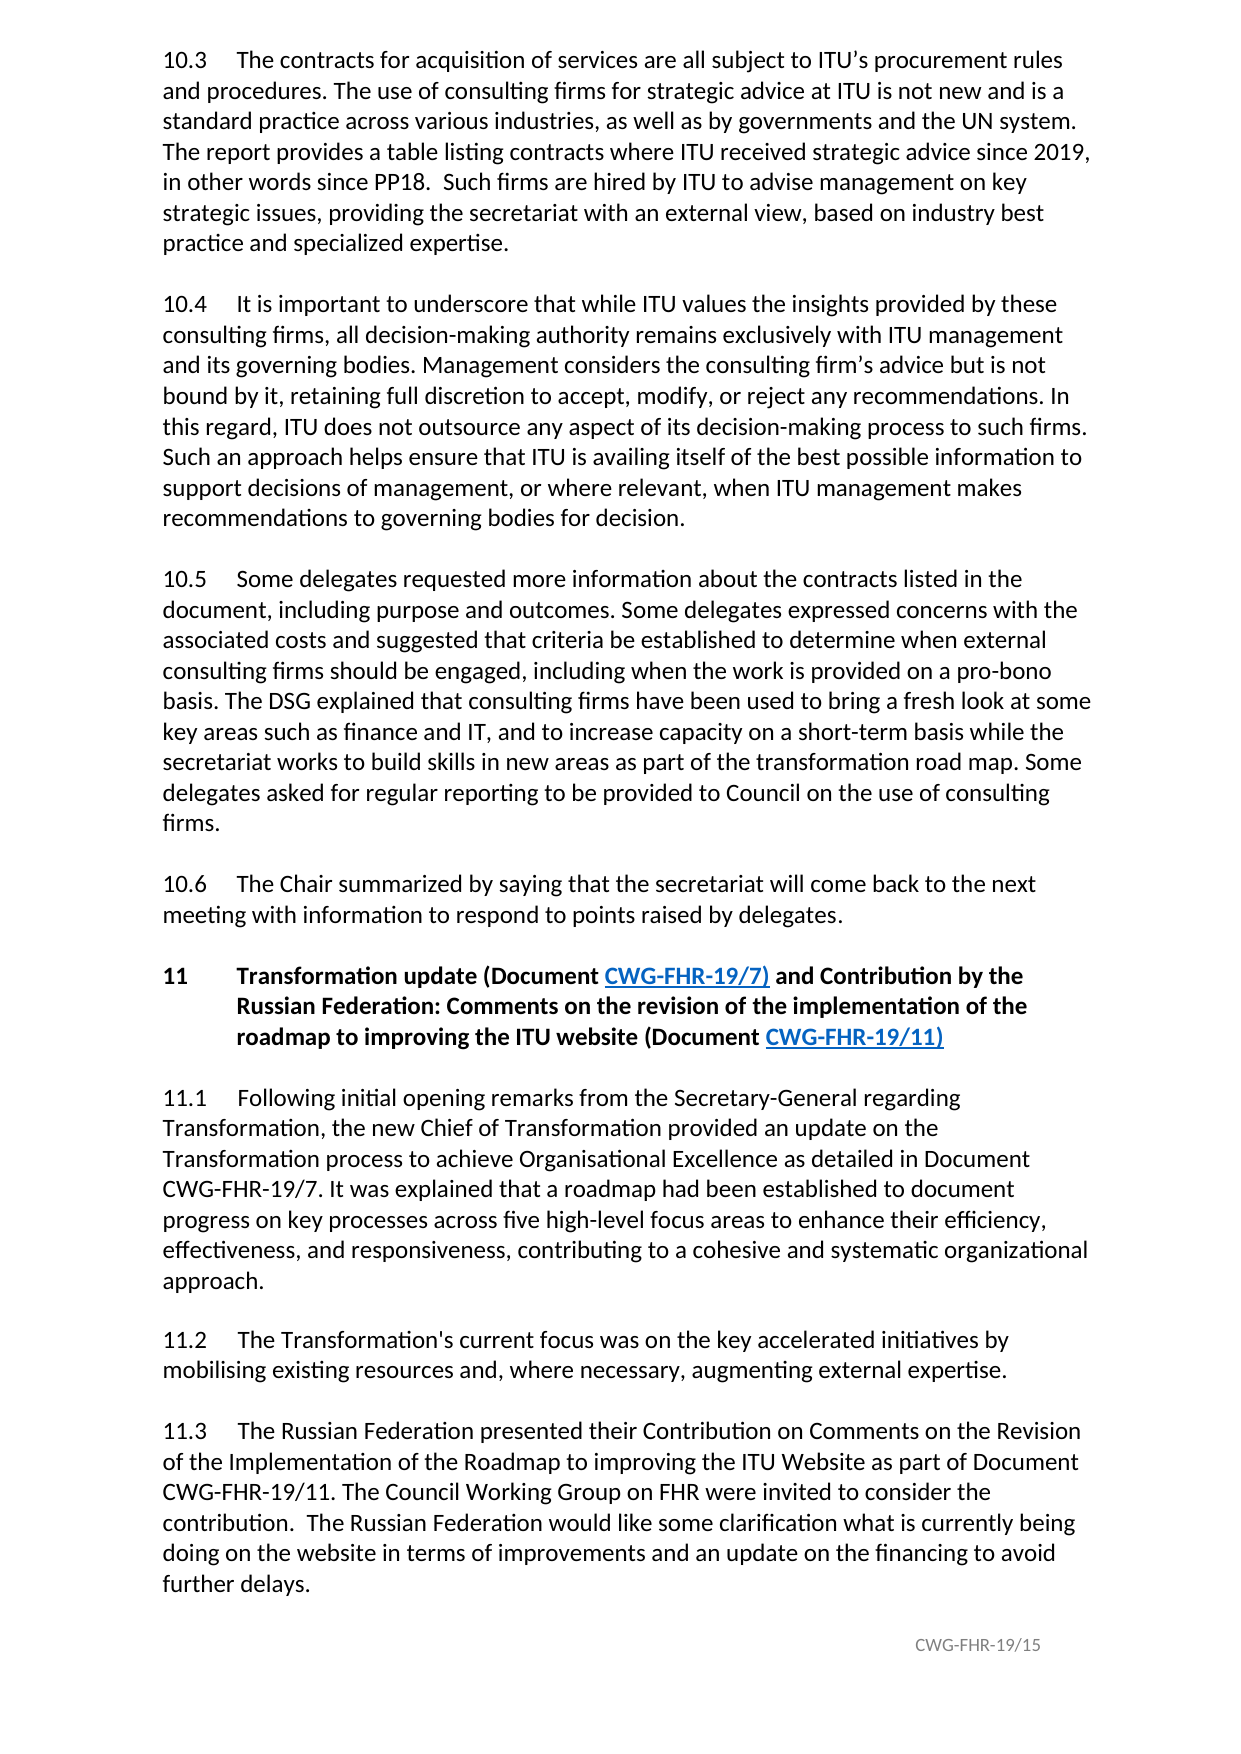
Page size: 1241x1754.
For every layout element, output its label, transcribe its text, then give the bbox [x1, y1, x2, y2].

text 11.3 The Russian Federation presented their Contribution on Comments on the Revision of the Implementation of the Roadmap to improving the ITU Website as part of Document CWG-FHR-19/11. The Council Working Group on FHR were invited to consider the contribution. The Russian Federation would like some clarification what is currently being doing on the website in terms of improvements and an update on the financing to avoid further delays. [162, 1415, 1092, 1598]
text 11.2 The Transformation's current focus was on the key accelerated initiatives by mobilising existing resources and, where necessary, augmenting external expertise. [162, 1324, 1092, 1385]
text 10.4 It is important to underscore that while ITU values the insights provided by these consulting firms, all decision-making authority remains exclusively with ITU management and its governing bodies. Management considers the consulting firm’s advice but is not bound by it, retaining full discretion to accept, modify, or reject any recommendations. In this regard, ITU does not outsource any aspect of its decision-making process to such firms. Such an approach helps ensure that ITU is availing itself of the best possible information to support decisions of management, or where relevant, when ITU management makes recommendations to governing bodies for decision. [162, 288, 1092, 533]
text 11 Transformation update (Document CWG-FHR-19/7) and Contribution by the Russian Federation: Comments on the revision of the implementation of the roadmap to improving the ITU website (Document CWG-FHR-19/11) [162, 960, 1092, 1052]
text 10.3 The contracts for acquisition of services are all subject to ITU’s procurement rules and procedures. The use of consulting firms for strategic advice at ITU is not new and is a standard practice across various industries, as well as by governments and the UN system. The report provides a table listing contracts where ITU received strategic advice since 2019, in other words since PP18. Such firms are hired by ITU to advise management on key strategic issues, providing the secretariat with an external view, based on industry best practice and specialized expertise. [162, 44, 1092, 258]
text 11.1 Following initial opening remarks from the Secretary-General regarding Transformation, the new Chief of Transformation provided an update on the Transformation process to achieve Organisational Excellence as detailed in Document CWG-FHR-19/7. It was explained that a roadmap had been established to document progress on key processes across five high-level focus areas to enhance their efficiency, effectiveness, and responsiveness, contributing to a cohesive and systematic organizational approach. [162, 1082, 1092, 1296]
text 10.6 The Chair summarized by saying that the secretariat will come back to the next meeting with information to respond to points raised by delegates. [162, 868, 1092, 929]
text 10.5 Some delegates requested more information about the contracts listed in the document, including purpose and outcomes. Some delegates expressed concerns with the associated costs and suggested that criteria be established to determine when external consulting firms should be engaged, including when the work is provided on a pro-bono basis. The DSG explained that consulting firms have been used to bring a fresh look at some key areas such as finance and IT, and to increase capacity on a short-term basis while the secretariat works to build skills in new areas as part of the transformation road map. Some delegates asked for regular reporting to be provided to Council on the use of consulting firms. [162, 563, 1092, 838]
